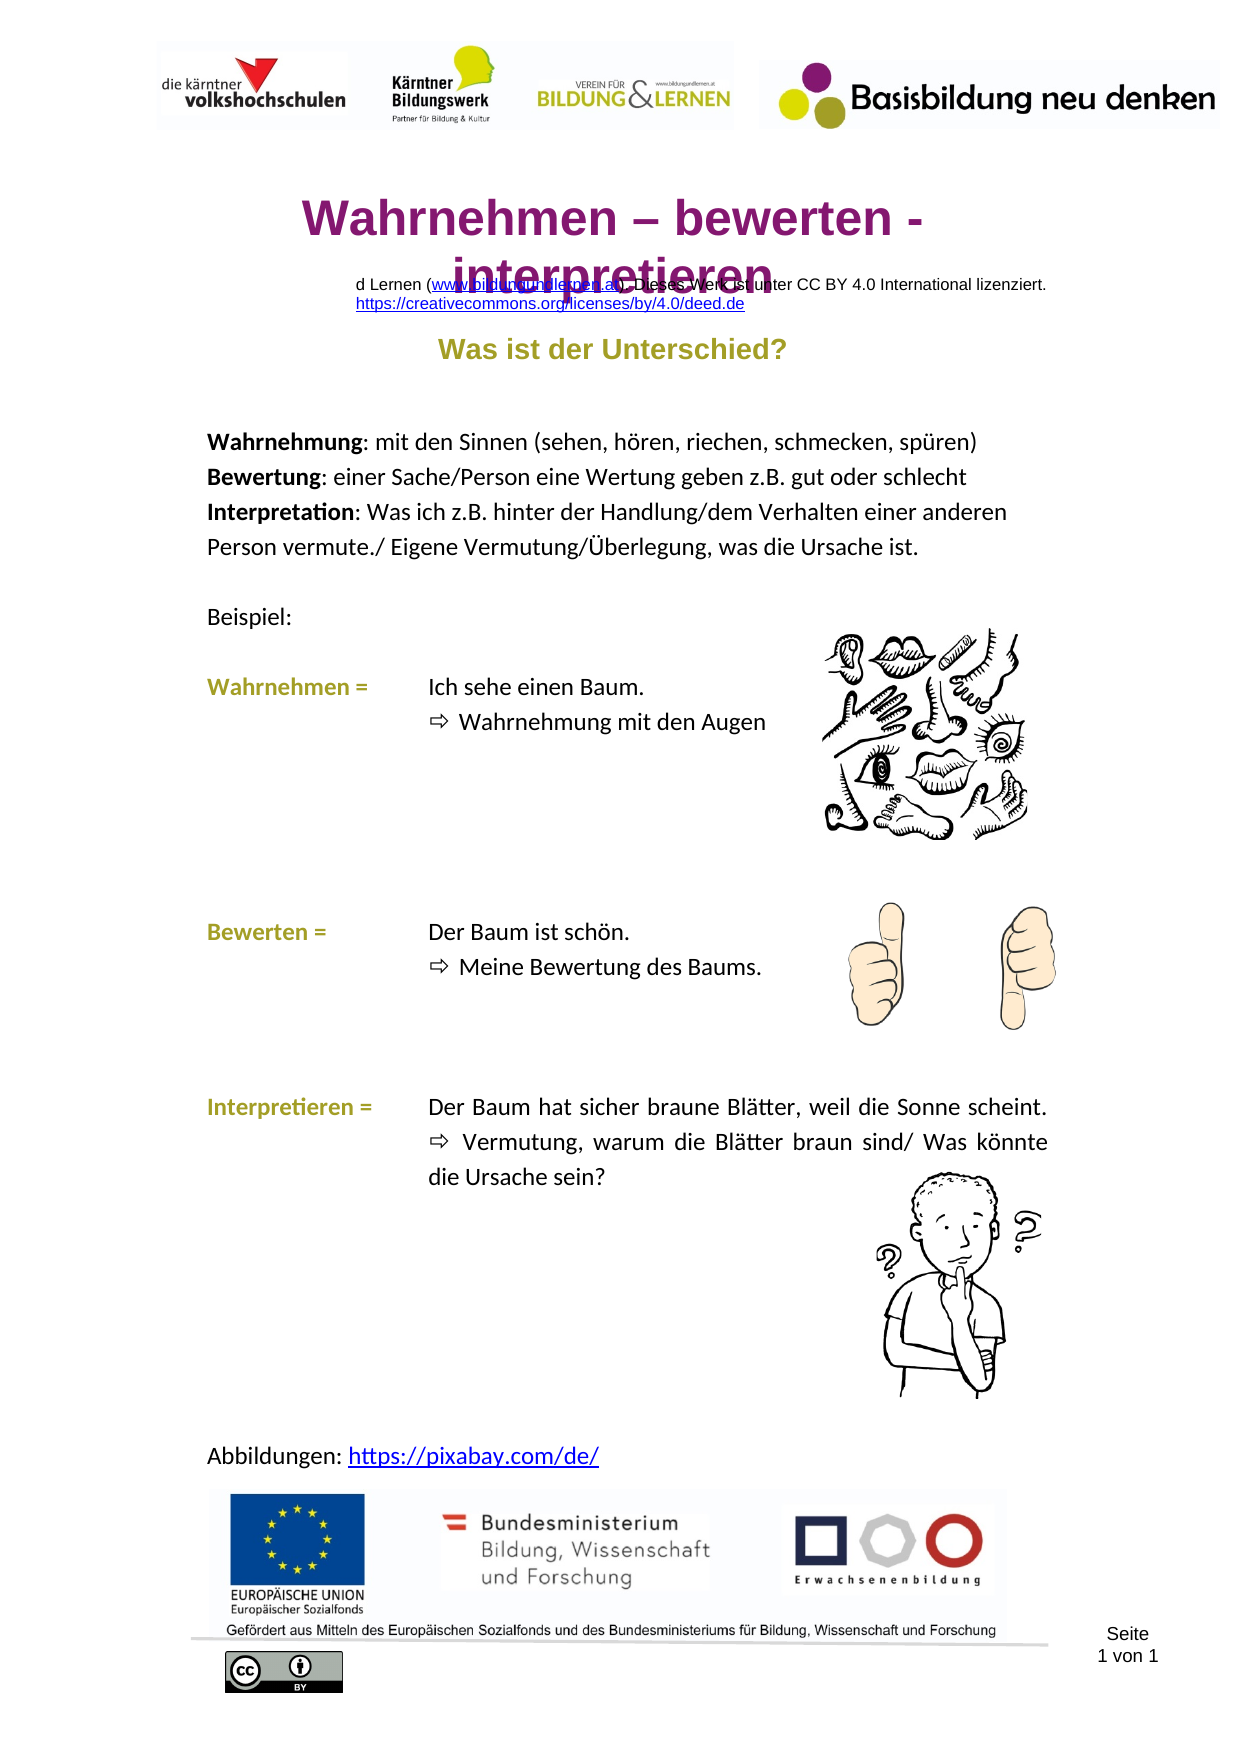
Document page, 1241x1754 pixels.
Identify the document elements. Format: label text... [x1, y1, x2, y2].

picture [155, 41, 734, 129]
text Wahrnehmen – bewerten - interpretieren [207, 189, 1019, 304]
text Bewertung: einer Sache/Person eine Wertung geben z.B. gut oder schlecht [207, 461, 1019, 491]
picture [209, 1489, 1007, 1642]
text Beispiel: [207, 601, 1019, 631]
picture [875, 1171, 1041, 1397]
picture [225, 1651, 343, 1693]
picture [820, 628, 1027, 838]
text Abbildungen: https://pixabay.com/de/ [207, 1440, 1019, 1470]
picture [839, 902, 1066, 1034]
text Interpretieren = Der Baum hat sicher braune Blätter, weil die Sonne scheint. Vermutung, warum die Blätter braun sind/ Was könnte die Ursache sein? [207, 1091, 1048, 1191]
text Was ist der Unterschied? [207, 332, 1019, 366]
picture [757, 60, 1221, 129]
text Wahrnehmen = Ich sehe einen Baum. Wahrnehmung mit den Augen [207, 671, 820, 736]
text Interpretation: Was ich z.B. hinter der Handlung/dem Verhalten einer anderen Person vermute./ Eigene Vermutung/Überlegung, was die Ursache ist. [207, 496, 1019, 561]
text Wahrnehmung: mit den Sinnen (sehen, hören, riechen, schmecken, spüren) [207, 426, 1019, 456]
text Bewerten = Der Baum ist schön. Meine Bewertung des Baums. [207, 916, 866, 981]
